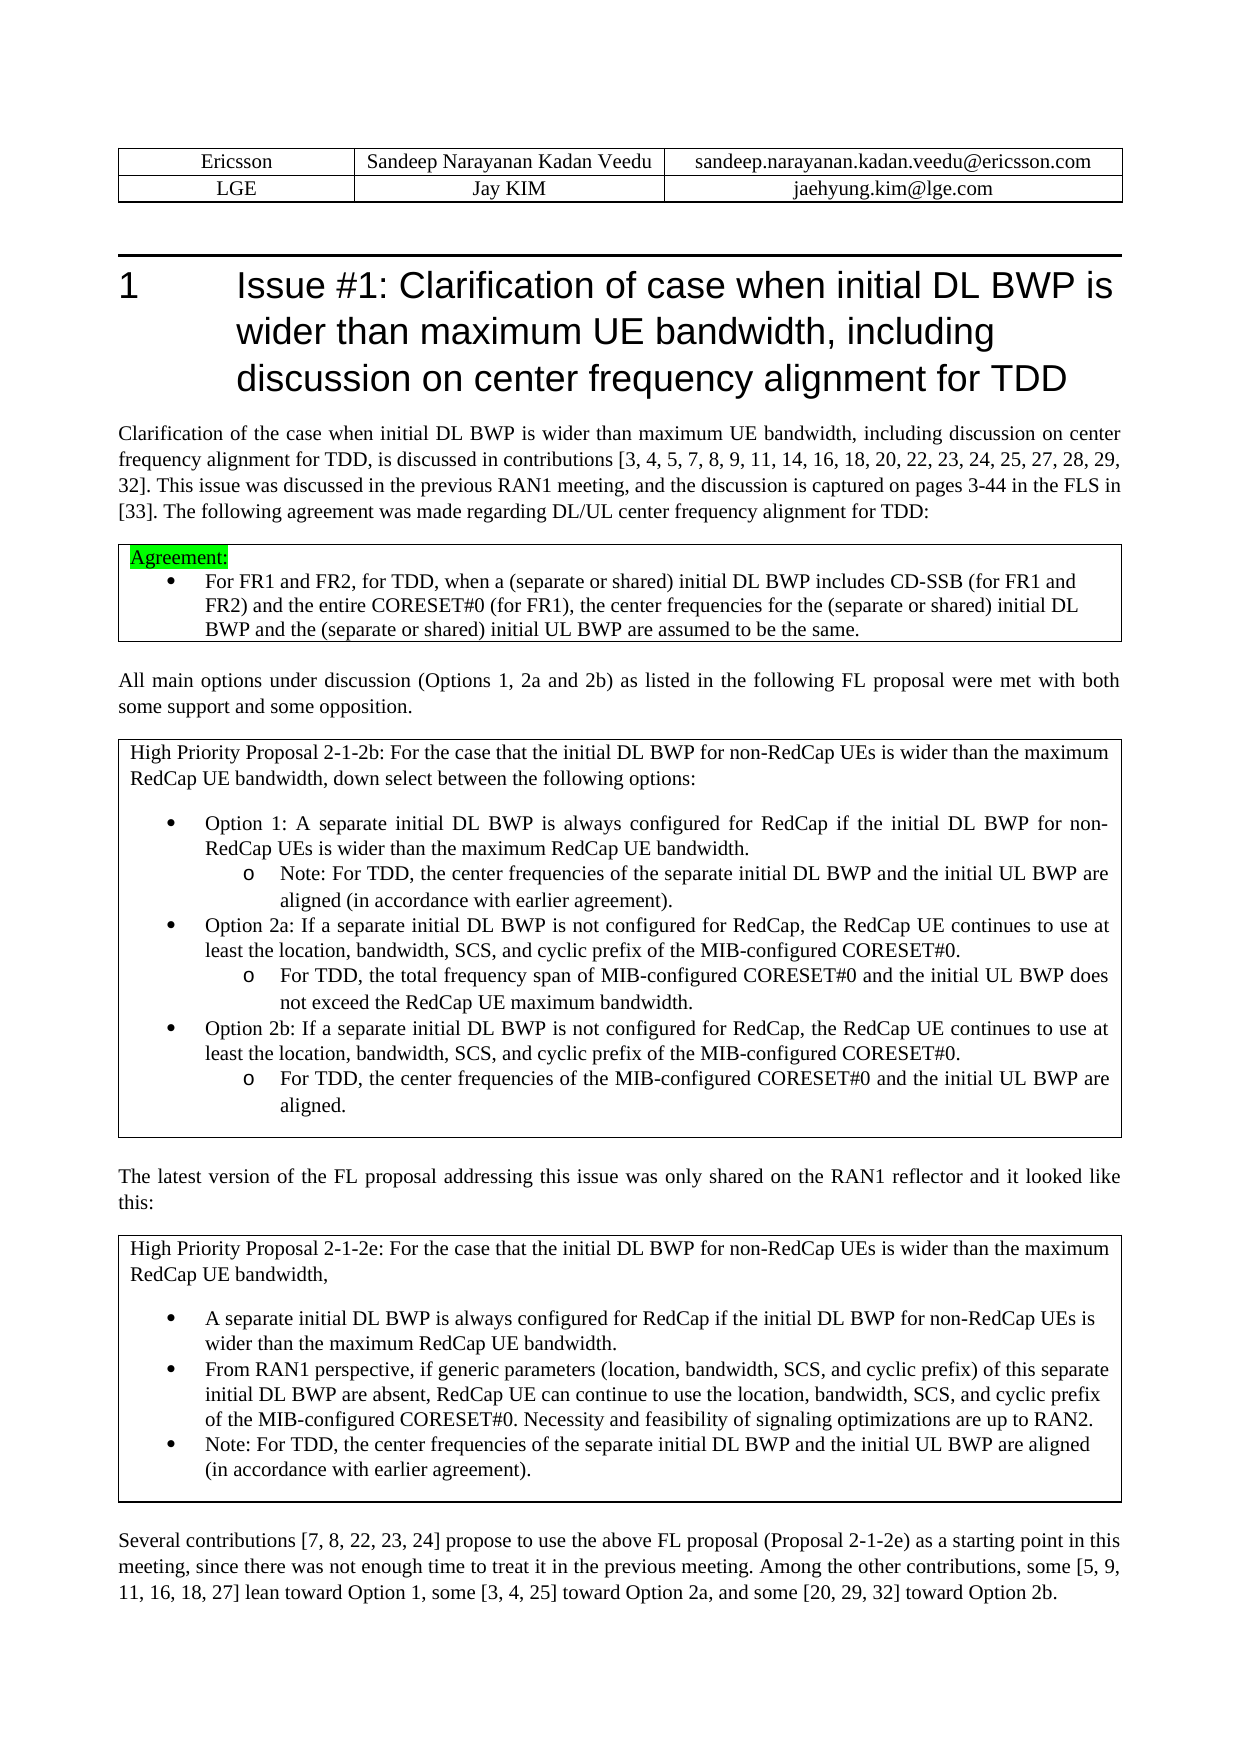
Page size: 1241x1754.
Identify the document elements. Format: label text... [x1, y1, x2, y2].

text All main options under discussion (Options 1, 2a and 2b) as listed in the following FL proposal were met with both some support and some opposition. [118, 642, 1122, 718]
table_cell Ericsson [119, 149, 354, 174]
table_cell sandeep.narayanan.kadan.veedu@ericsson.com [665, 149, 1122, 174]
text Clarification of the case when initial DL BWP is wider than maximum UE bandwidth, including discussion on center frequency alignment for TDD, is discussed in contributions [3, 4, 5, 7, 8, 9, 11, 14, 16, 18, 20, 22, 23, 24, 25, 27, 28, 29, 32]. This issue was discussed in the previous RAN1 meeting, and the discussion is captured on pages 3-44 in the FLS in [33]. The following agreement was made regarding DL/UL center frequency alignment for TDD: [118, 421, 1122, 523]
table_cell jaehyung.kim@lge.com [665, 176, 1122, 201]
text The latest version of the FL proposal addressing this issue was only shared on the RAN1 reflector and it looked like this: [118, 1138, 1122, 1214]
table_header High Priority Proposal 2-1-2e: For the case that the initial DL BWP for non-RedCap UEs is wider than the maximum RedCap UE bandwidth, A separate initial DL BWP is always configured for RedCap if the initial DL BWP for non-RedCap UEs is wider than the maximum RedCap UE bandwidth. From RAN1 perspective, if generic parameters (location, bandwidth, SCS, and cyclic prefix) of this separate initial DL BWP are absent, RedCap UE can continue to use the location, bandwidth, SCS, and cyclic prefix of the MIB-configured CORESET#0. Necessity and feasibility of signaling optimizations are up to RAN2. Note: For TDD, the center frequencies of the separate initial DL BWP and the initial UL BWP are aligned (in accordance with earlier agreement). [119, 1236, 1121, 1501]
subtitle 1 Issue #1: Clarification of case when initial DL BWP is wider than maximum UE bandwidth, including discussion on center frequency alignment for TDD [118, 257, 1122, 399]
table_cell Jay KIM [355, 176, 664, 201]
table_cell Sandeep Narayanan Kadan Veedu [355, 149, 664, 174]
table_header High Priority Proposal 2-1-2b: For the case that the initial DL BWP for non-RedCap UEs is wider than the maximum RedCap UE bandwidth, down select between the following options: Option 1: A separate initial DL BWP is always configured for RedCap if the initial DL BWP for non-RedCap UEs is wider than the maximum RedCap UE bandwidth. Note: For TDD, the center frequencies of the separate initial DL BWP and the initial UL BWP are aligned (in accordance with earlier agreement). Option 2a: If a separate initial DL BWP is not configured for RedCap, the RedCap UE continues to use at least the location, bandwidth, SCS, and cyclic prefix of the MIB-configured CORESET#0. For TDD, the total frequency span of MIB-configured CORESET#0 and the initial UL BWP does not exceed the RedCap UE maximum bandwidth. Option 2b: If a separate initial DL BWP is not configured for RedCap, the RedCap UE continues to use at least the location, bandwidth, SCS, and cyclic prefix of the MIB-configured CORESET#0. For TDD, the center frequencies of the MIB-configured CORESET#0 and the initial UL BWP are aligned. [119, 740, 1121, 1137]
table_cell LGE [119, 176, 354, 201]
table_header Agreement: For FR1 and FR2, for TDD, when a (separate or shared) initial DL BWP includes CD-SSB (for FR1 and FR2) and the entire CORESET#0 (for FR1), the center frequencies for the (separate or shared) initial DL BWP and the (separate or shared) initial UL BWP are assumed to be the same. [119, 545, 1121, 641]
text Several contributions [7, 8, 22, 23, 24] propose to use the above FL proposal (Proposal 2-1-2e) as a starting point in this meeting, since there was not enough time to treat it in the previous meeting. Among the other contributions, some [5, 9, 11, 16, 18, 27] lean toward Option 1, some [3, 4, 25] toward Option 2a, and some [20, 29, 32] toward Option 2b. [118, 1503, 1122, 1604]
